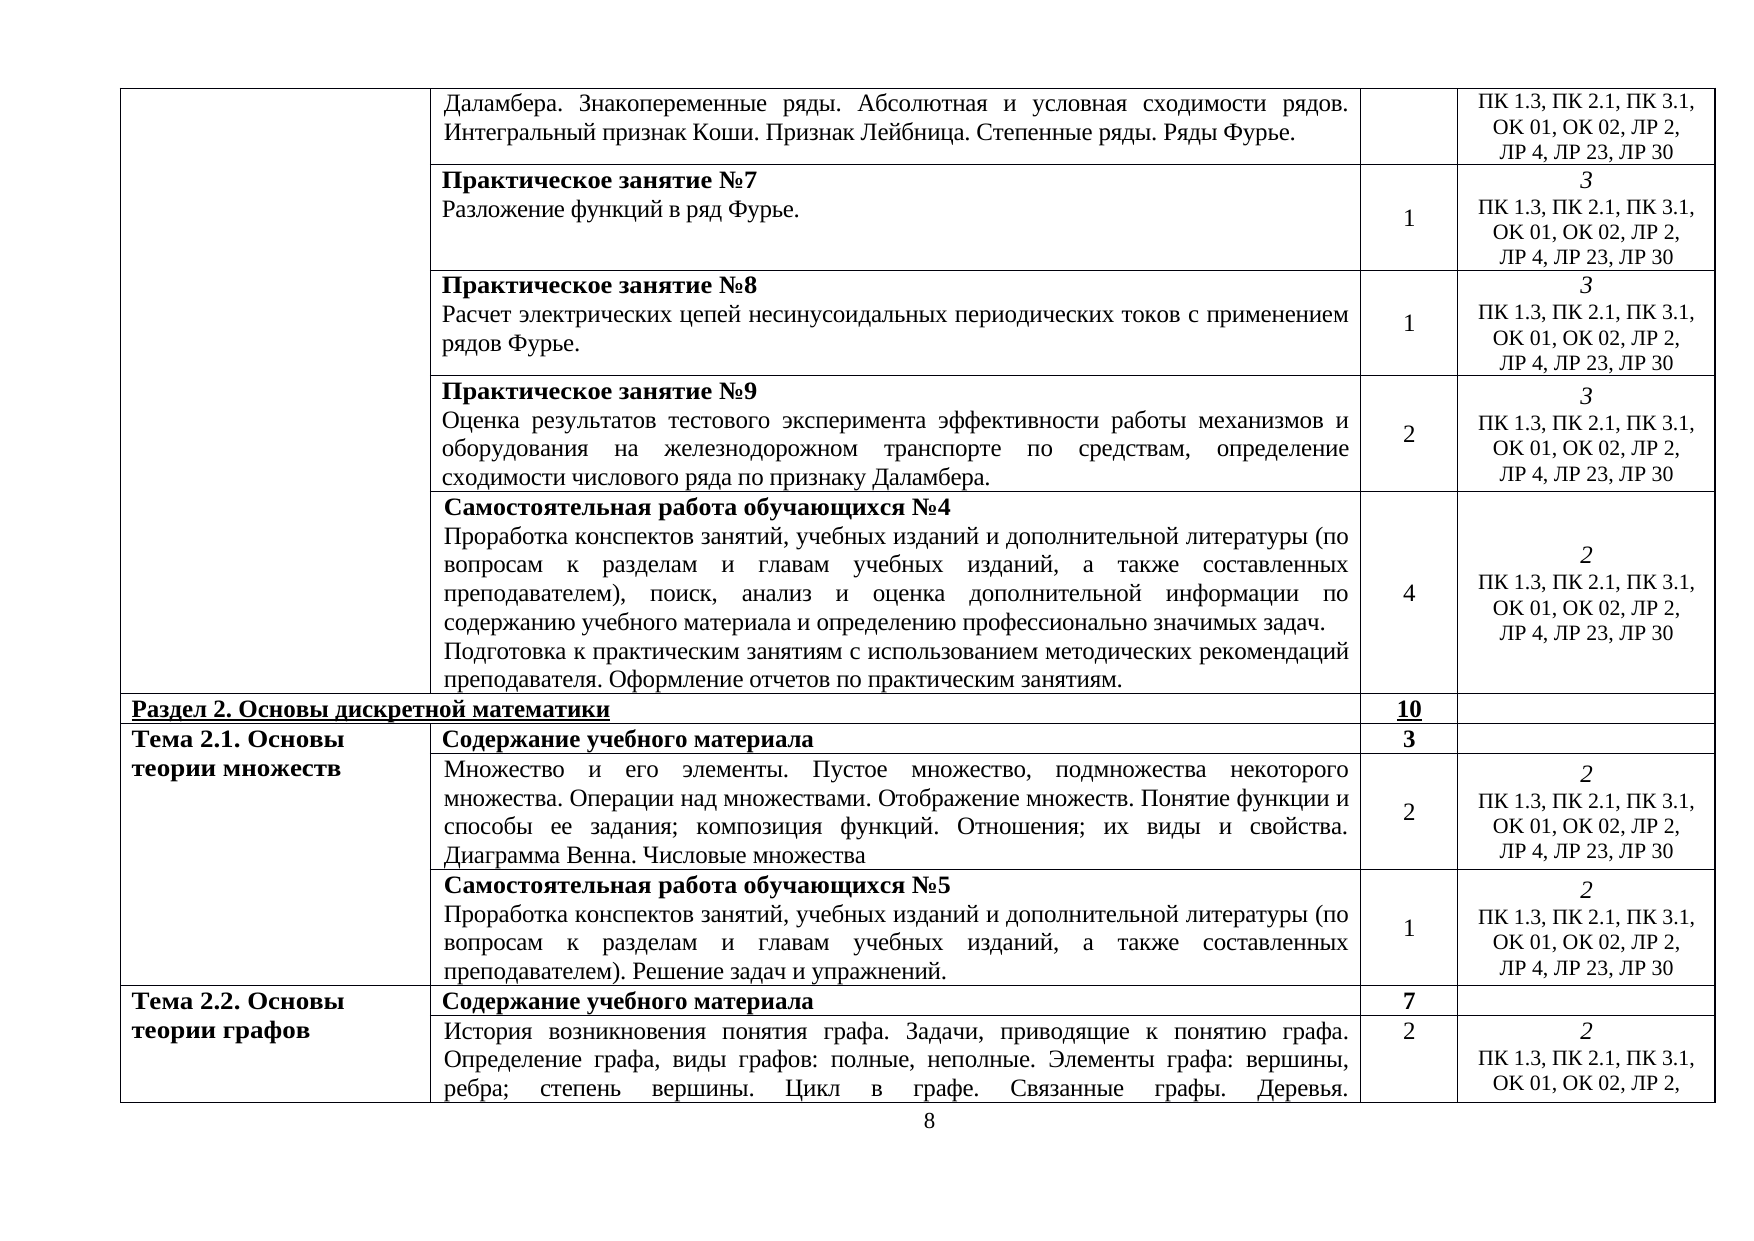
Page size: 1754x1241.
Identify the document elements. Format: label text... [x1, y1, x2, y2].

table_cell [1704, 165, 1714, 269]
table_cell 2 [1361, 1016, 1457, 1102]
table_cell [1458, 986, 1469, 1015]
table_cell Тема 2.1. Основы теории множеств [121, 724, 430, 985]
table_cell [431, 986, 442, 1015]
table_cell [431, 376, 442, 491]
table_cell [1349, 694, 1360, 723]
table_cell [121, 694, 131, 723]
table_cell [1458, 1016, 1714, 1102]
table_cell 1 [1361, 870, 1457, 985]
table_cell [1704, 724, 1714, 753]
table_cell 3 ПК 1.3, ПК 2.1, ПК 3.1, OK 01, ОК 02, ЛР 2, ЛР 4, ЛР 23, ЛР 30 [1458, 376, 1714, 491]
table_cell 4 [1361, 492, 1457, 693]
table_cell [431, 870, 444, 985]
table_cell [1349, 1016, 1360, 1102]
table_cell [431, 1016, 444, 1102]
table_cell 2 [1361, 754, 1457, 869]
table_cell [1458, 724, 1469, 753]
table_cell 4 [1361, 89, 1457, 164]
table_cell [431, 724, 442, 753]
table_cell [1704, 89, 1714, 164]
table_cell 2 ПК 1.3, ПК 2.1, ПК 3.1, OK 01, ОК 02, ЛР 2, ЛР 4, ЛР 23, ЛР 30 [1458, 754, 1714, 869]
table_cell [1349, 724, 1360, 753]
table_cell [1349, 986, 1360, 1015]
table_cell 1 [1361, 271, 1457, 375]
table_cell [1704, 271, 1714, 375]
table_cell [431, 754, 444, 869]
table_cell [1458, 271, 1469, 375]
table_cell 2 ПК 1.3, ПК 2.1, ПК 3.1, OK 01, ОК 02, ЛР 2, ЛР 4, ЛР 23, ЛР 30 [1458, 492, 1714, 693]
table_cell Практическое занятие №8 Расчет электрических цепей несинусоидальных периодических токов с применением рядов Фурье. [431, 271, 1360, 375]
table_cell Практическое занятие №7 Разложение функций в ряд Фурье. [431, 165, 1360, 269]
table_cell [1704, 694, 1714, 723]
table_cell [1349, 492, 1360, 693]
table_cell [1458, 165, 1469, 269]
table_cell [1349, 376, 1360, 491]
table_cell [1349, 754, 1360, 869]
table_cell [1704, 986, 1714, 1015]
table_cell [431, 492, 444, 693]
table_cell 1 [1361, 165, 1457, 269]
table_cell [1458, 870, 1714, 985]
table_cell [1458, 694, 1469, 723]
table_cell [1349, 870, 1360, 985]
table_cell 2 [1361, 376, 1457, 491]
table_cell Тема 2.2. Основы теории графов [121, 986, 430, 1102]
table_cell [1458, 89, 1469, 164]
